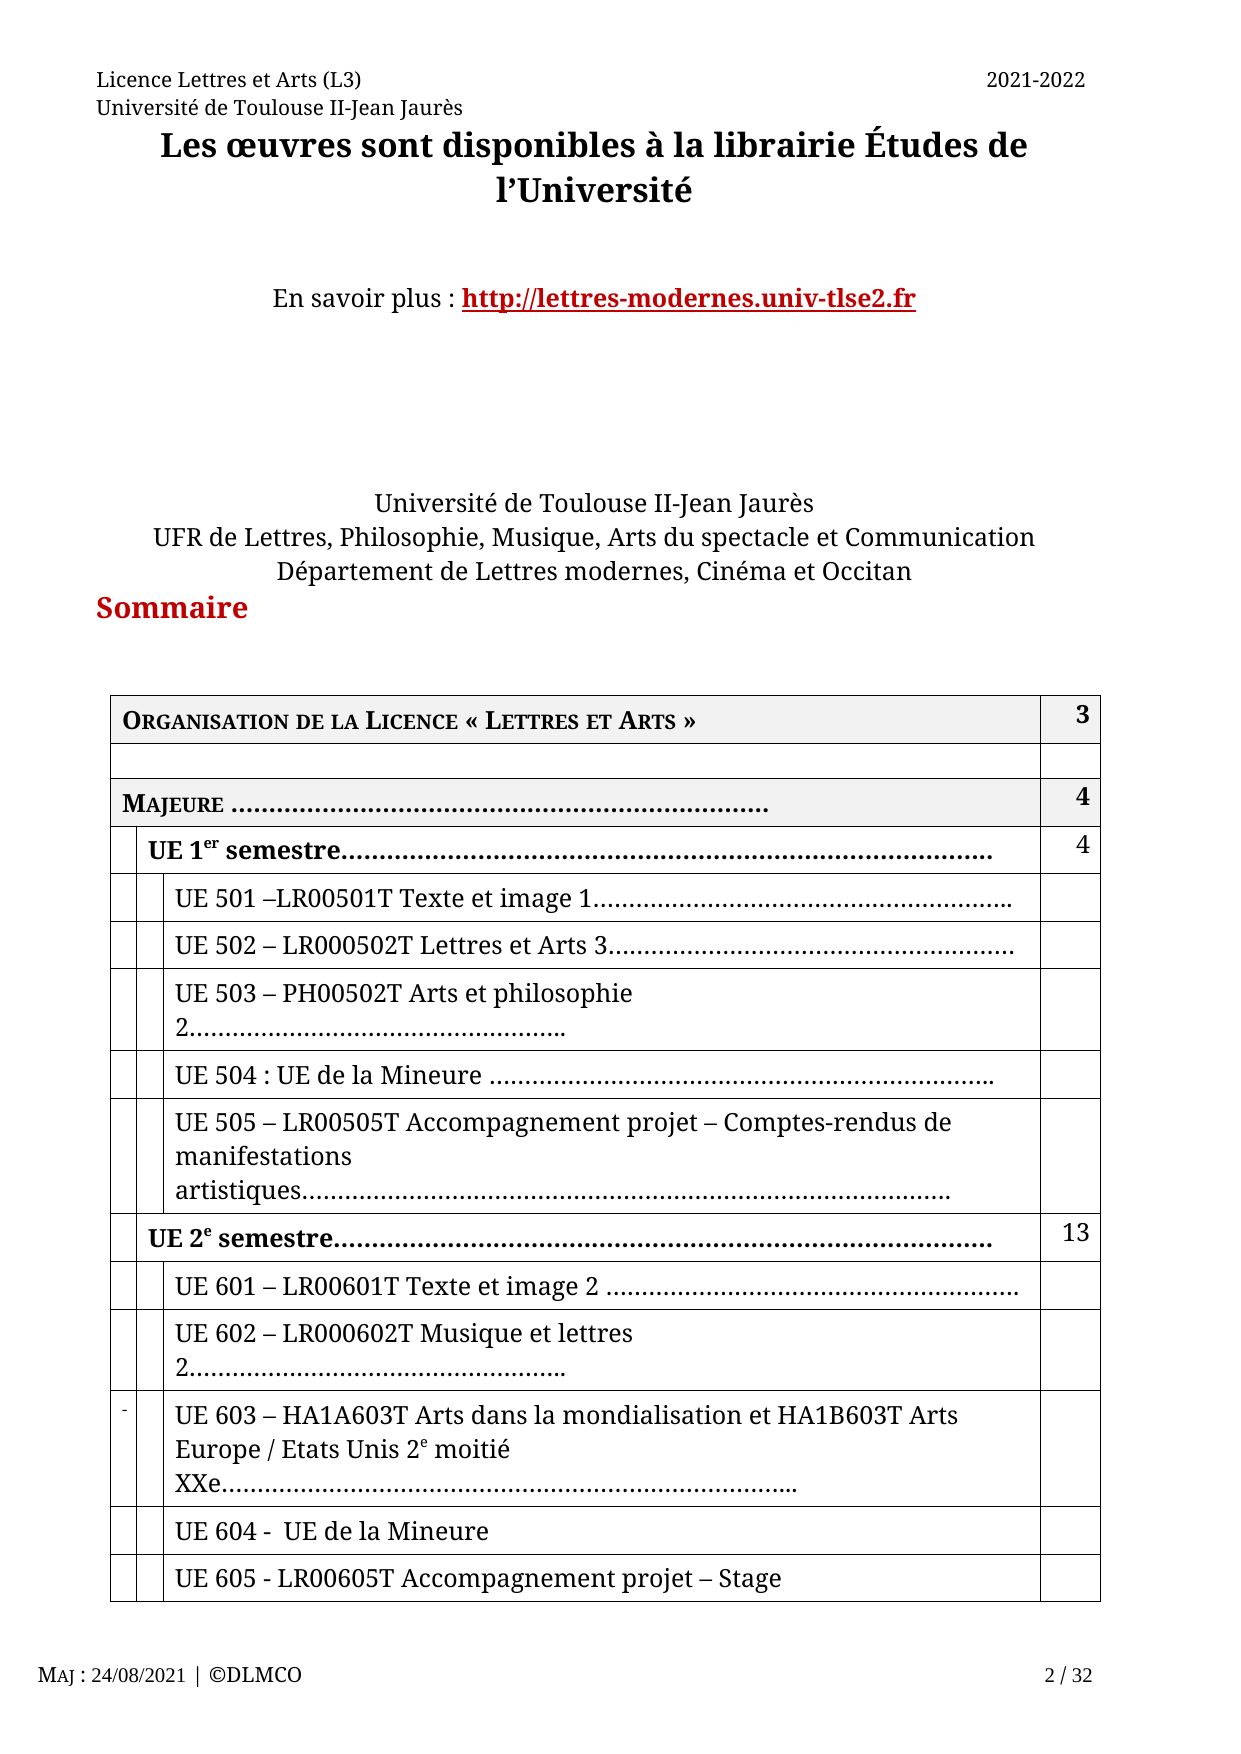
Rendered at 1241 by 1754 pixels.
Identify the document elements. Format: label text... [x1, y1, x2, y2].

table_cell [111, 1099, 136, 1213]
table_cell Majeure …………………………………………………………….. [111, 779, 1040, 826]
table_header 3 [1041, 696, 1100, 743]
table_cell [1041, 1555, 1100, 1601]
table_cell 4 [1041, 827, 1100, 873]
table_cell UE 1er semestre………………………………………………………………………….. [137, 827, 1040, 873]
table_cell UE 505 – LR00505T Accompagnement projet – Comptes-rendus de manifestations artistiques………………………………………………………………………………. [164, 1099, 1040, 1213]
text Département de Lettres modernes, Cinéma et Occitan [96, 553, 1092, 587]
table_cell 4 [1041, 779, 1100, 826]
text En savoir plus : http://lettres-modernes.univ-tlse2.fr [96, 281, 1092, 315]
table_cell [1041, 1099, 1100, 1213]
text UFR de Lettres, Philosophie, Musique, Arts du spectacle et Communication [96, 519, 1092, 553]
table_cell [111, 874, 136, 921]
text Les œuvres sont disponibles à la librairie Études de l’Université [96, 122, 1092, 213]
table_cell [1041, 1051, 1100, 1098]
table_cell [111, 969, 136, 1050]
table_cell [1041, 874, 1100, 921]
table_cell UE 2e semestre……………………………..……………………………………………. [137, 1214, 1040, 1261]
table_cell [111, 922, 136, 968]
table_cell [111, 1555, 136, 1601]
table_cell [137, 1310, 163, 1390]
text Université de Toulouse II-Jean Jaurès [96, 485, 1092, 519]
table_cell [1041, 744, 1100, 778]
table_cell [137, 874, 163, 921]
table_cell [111, 1310, 136, 1390]
table_cell UE 605 - LR00605T Accompagnement projet – Stage [164, 1555, 1040, 1601]
table_cell 13 [1041, 1214, 1100, 1261]
table_cell [137, 1051, 163, 1098]
table_cell [137, 1099, 163, 1213]
table_cell [111, 1214, 136, 1261]
table_cell [111, 1051, 136, 1098]
table_cell UE 604 - UE de la Mineure [164, 1507, 1040, 1553]
table_cell [1041, 969, 1100, 1050]
table_cell - [111, 1391, 136, 1506]
table_cell [1041, 1310, 1100, 1390]
table_cell [137, 1555, 163, 1601]
table_cell [1041, 1391, 1100, 1506]
table_cell [137, 1507, 163, 1553]
table_cell [111, 1507, 136, 1553]
table_cell UE 603 – HA1A603T Arts dans la mondialisation et HA1B603T Arts Europe / Etats Unis 2e moitié XXe……………………………………………………………………... [164, 1391, 1040, 1506]
table_cell UE 602 – LR000602T Musique et lettres 2…………………………………………….. [164, 1310, 1040, 1390]
table_cell UE 502 – LR000502T Lettres et Arts 3………………………………………………… [164, 922, 1040, 968]
table_cell [137, 1391, 163, 1506]
table_cell [111, 827, 136, 873]
text Sommaire [96, 587, 1092, 627]
table_cell UE 601 – LR00601T Texte et image 2 …………………………………………………. [164, 1262, 1040, 1308]
table_cell [111, 744, 1040, 778]
table_cell [1041, 1507, 1100, 1553]
table_cell UE 503 – PH00502T Arts et philosophie 2…………………………………………….. [164, 969, 1040, 1050]
table_cell [1041, 1262, 1100, 1308]
table_header Organisation de la Licence « Lettres et Arts » [111, 696, 1040, 743]
table_cell UE 504 : UE de la Mineure …………………………………………………………….. [164, 1051, 1040, 1098]
table_cell [1041, 922, 1100, 968]
table_cell [137, 969, 163, 1050]
table_cell [137, 922, 163, 968]
table_cell UE 501 –LR00501T Texte et image 1………………………………………………….. [164, 874, 1040, 921]
table_cell [111, 1262, 136, 1308]
table_cell [137, 1262, 163, 1308]
